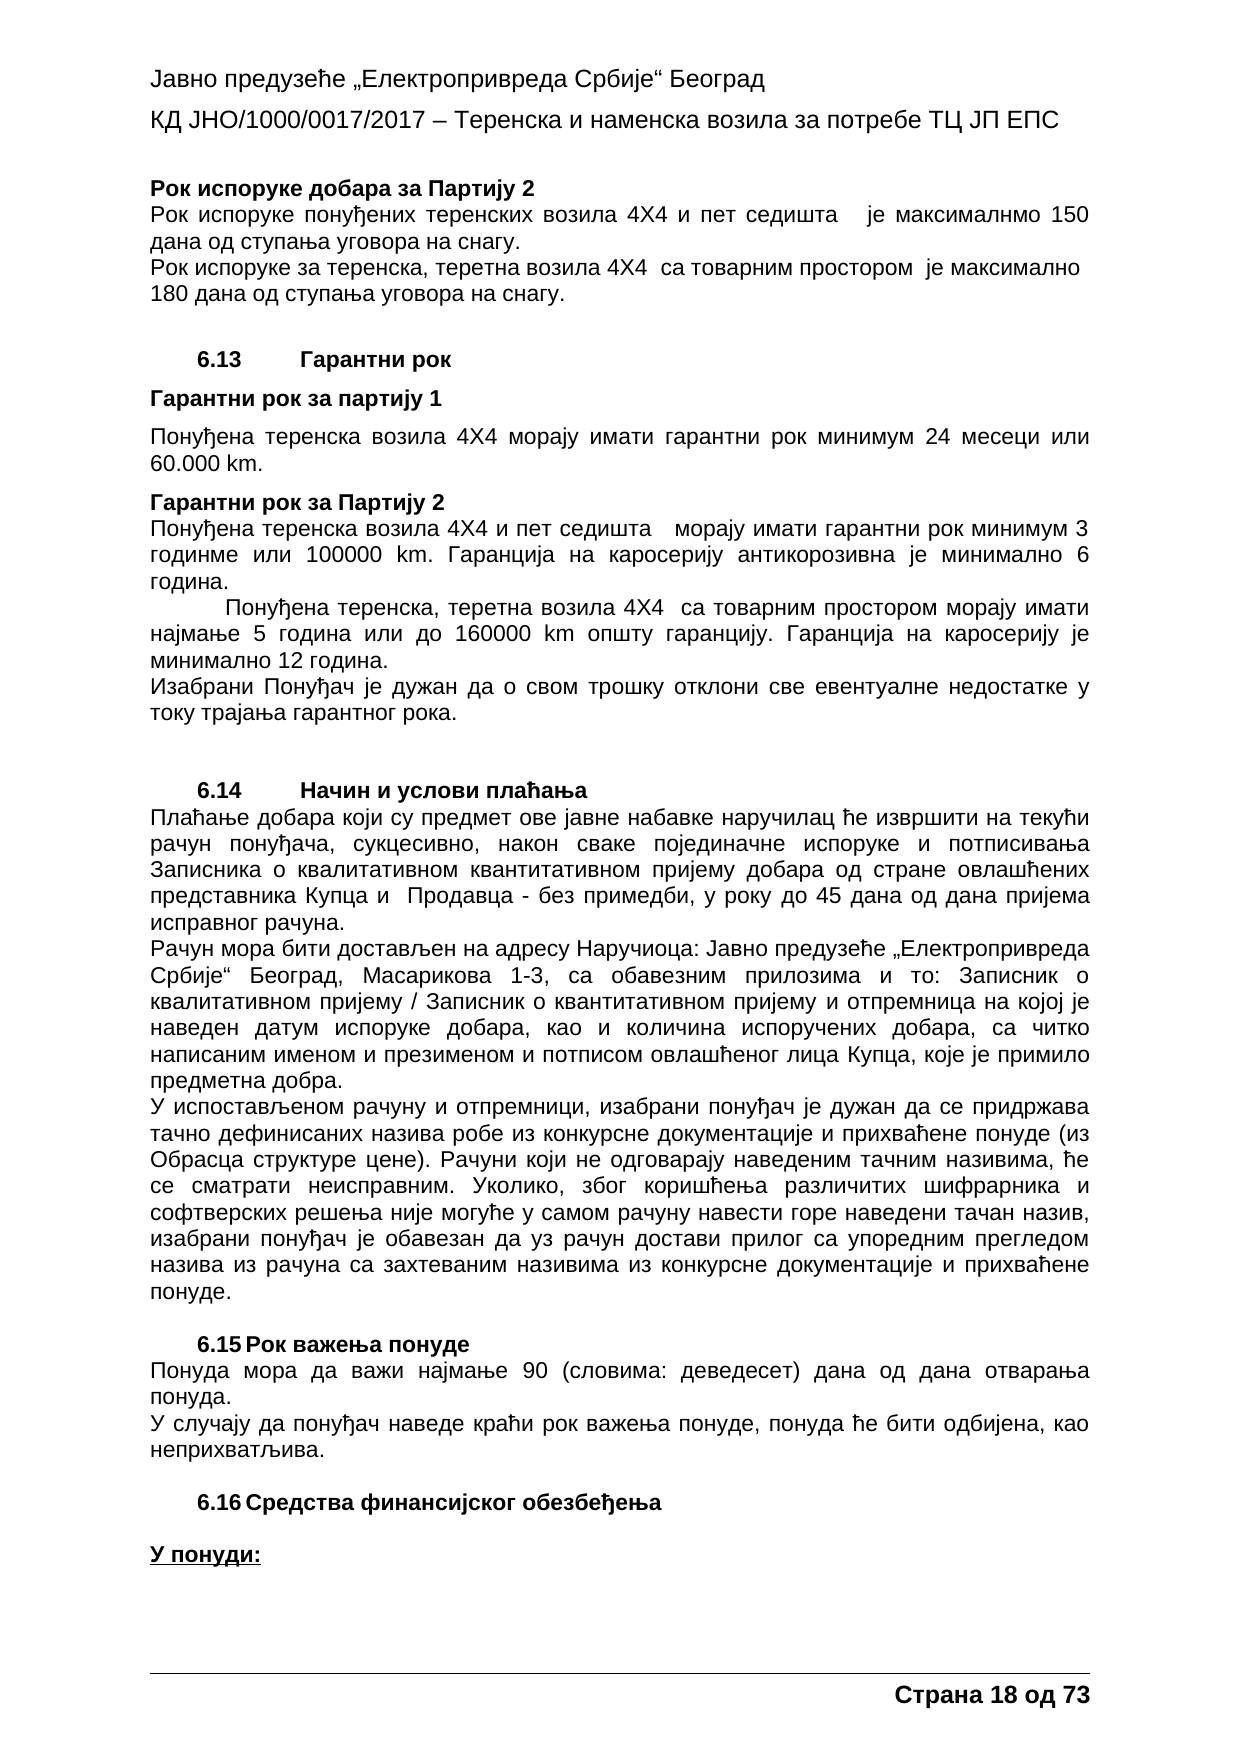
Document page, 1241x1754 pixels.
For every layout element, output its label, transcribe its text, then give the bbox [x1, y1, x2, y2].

text Понуђена теренска возила 4X4 и пет седишта морају имати гарантни рок минимум 3 годинме или 100000 km. Гаранција на каросерију антикорозивна је минимално 6 година. [150, 515, 1090, 594]
text Изабрани Понуђач је дужан да о свом трошку отклони све евентуалне недостатке у току трајања гарантног рока. [150, 673, 1090, 726]
text Рок испоруке понуђених теренских возила 4X4 и пет седишта је максималнмо 150 дана од ступања уговора на снагу. [150, 201, 1090, 254]
text Рок испоруке добара за Партију 2 [150, 175, 1090, 201]
text Гарантни рок за Партију 2 [150, 488, 1090, 515]
text У случају да понуђач наведе краћи рок важења понуде, понуда ће бити одбијена, као неприхватљива. [150, 1409, 1090, 1462]
text У испостављеном рачуну и отпремници, изабрани понуђач је дужан да се придржава тачно дефинисаних назива робе из конкурсне документације и прихваћене понуде (из Обрасца структуре цене). Рачуни који не одговарају наведеним тачним називима, ће се сматрати неисправним. Уколико, због коришћења различитих шифрарника и софтверских решења није могуће у самом рачуну навести горе наведени тачан назив, изабрани понуђач је обавезан да уз рачун достави прилог са упоредним прегледом назива из рачуна са захтеваним називима из конкурсне документације и прихваћене понуде. [150, 1093, 1090, 1304]
text Рок испоруке за теренска, теретна возила 4X4 са товарним простором је максимално [150, 254, 1090, 280]
subtitle Гарантни рок [197, 346, 1090, 372]
text Гарантни рок за партију 1 [150, 384, 1090, 411]
list У понуди: [150, 1541, 1090, 1568]
text Плаћање добара који су предмет ове јавне набавке наручилац ће извршити на текући рачун понуђача, сукцесивно, након сваке појединачне испоруке и потписивања Записника о квалитативном квантитативном пријему добара од стране овлашћених представника Купца и Продавца - без примедби, у року до 45 дана од дана пријема исправног рачуна. [150, 803, 1090, 935]
subtitle Начин и услови плаћања [197, 777, 1090, 803]
text Понуђена теренска, теретна возила 4X4 са товарним простором морају имати најмање 5 година или до 160000 km општу гаранцију. Гаранција на каросерију је минимално 12 година. [150, 594, 1090, 673]
text Понуђена теренска возила 4X4 морају имати гарантни рок минимум 24 месеци или 60.000 km. [150, 423, 1090, 476]
text Рачун мора бити достављен на адресу Наручиоца: Јавно предузеће „Електропривреда Србије“ Београд, Масарикова 1-3, са обавезним прилозима и то: Записник о квалитативном пријему / Записник о квантитативном пријему и отпремница на којој је наведен датум испоруке добара, као и количина испоручених добара, са читко написаним именом и презименом и потписом овлашћеног лица Купца, које је примило предметна добра. [150, 935, 1090, 1093]
list Средства финансијског обезбеђења [197, 1489, 1090, 1515]
text Понуда мора да важи најмање 90 (словима: деведесет) дана од дана отварања понуда. [150, 1357, 1090, 1409]
list Рок важења понуде [197, 1331, 1090, 1357]
text 180 дана од ступања уговора на снагу. [150, 280, 1090, 307]
